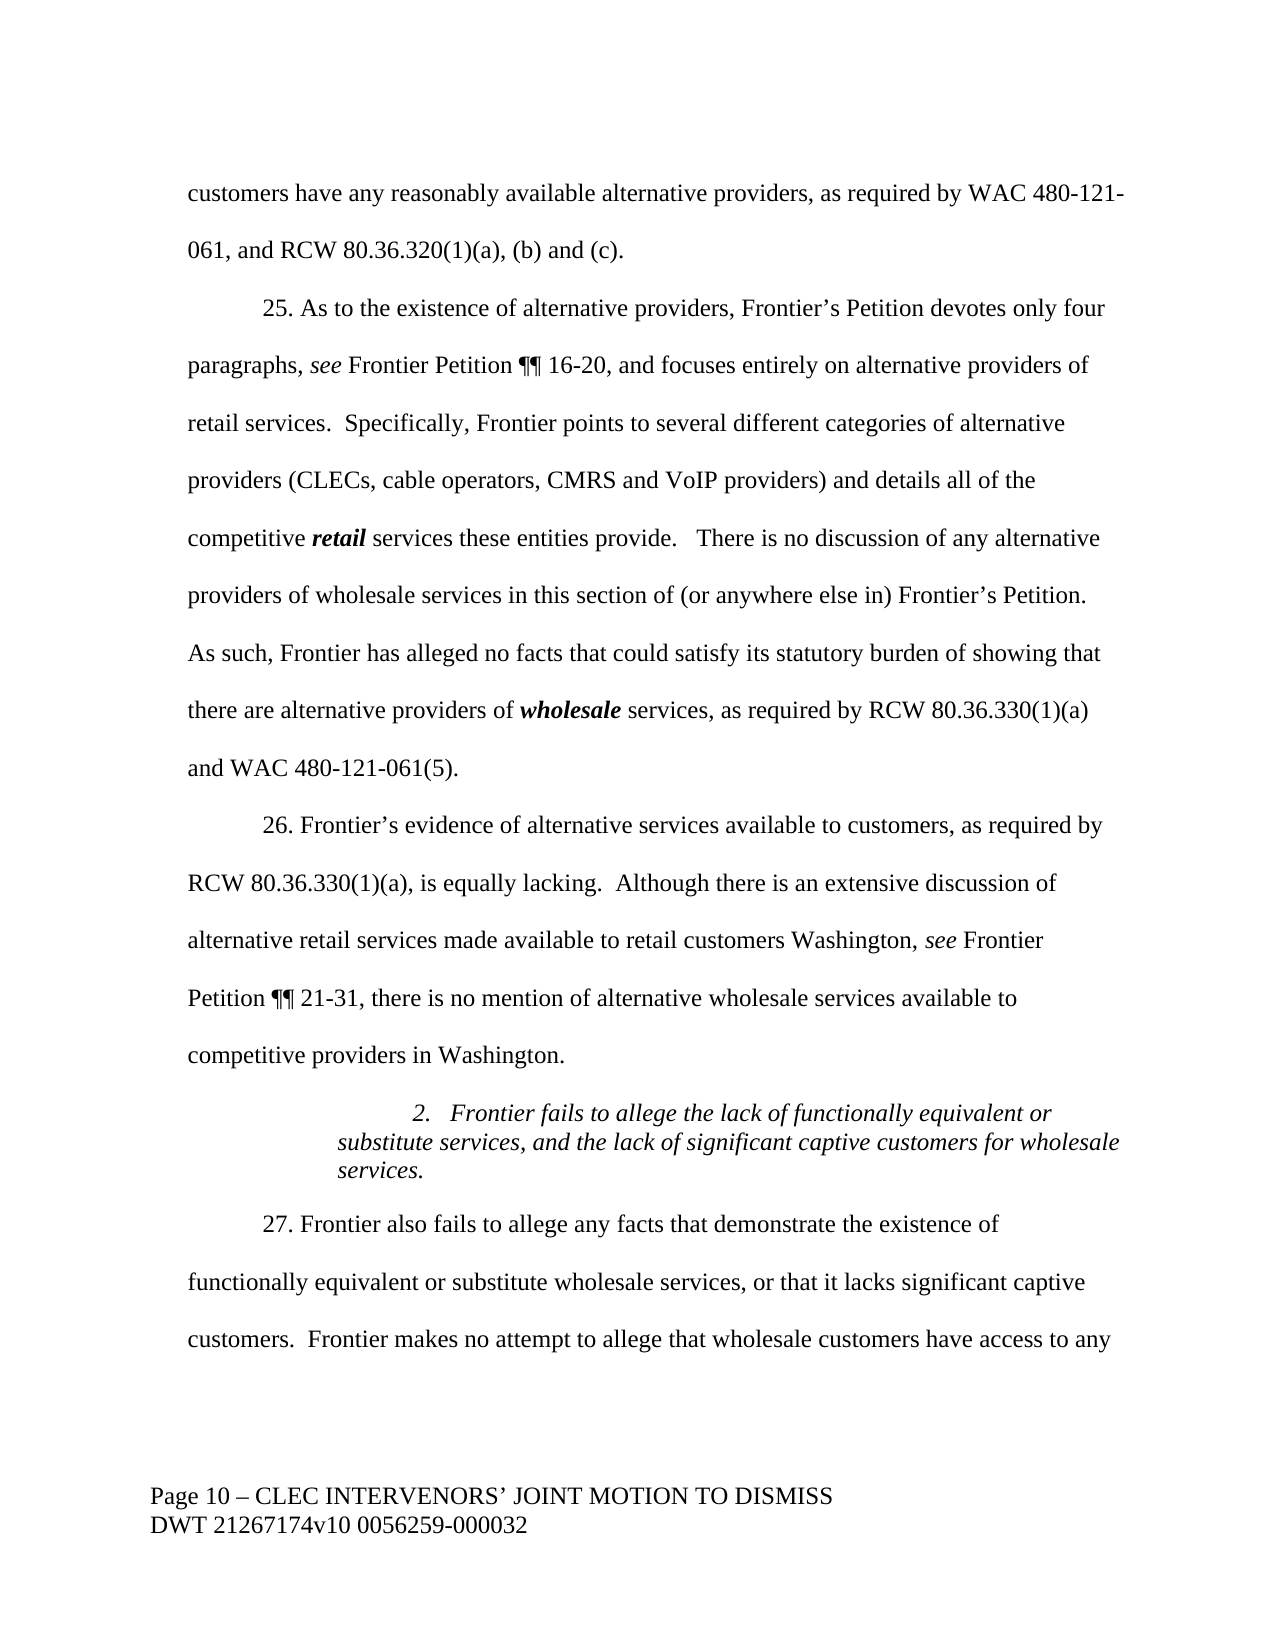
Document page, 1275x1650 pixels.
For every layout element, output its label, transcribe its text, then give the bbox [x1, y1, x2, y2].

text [187, 178, 1125, 264]
text Frontier’s evidence of alternative services available to customers, as required by RCW 80.36.330(1)(a), is equally lacking. Although there is an extensive discussion of alternative retail services made available to retail customers Washington, see Frontier Petition ¶¶ 21-31, there is no mention of alternative wholesale services available to competitive providers in Washington. [187, 811, 1125, 1069]
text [187, 1209, 1125, 1353]
text As to the existence of alternative providers, Frontier’s Petition devotes only four paragraphs, see Frontier Petition ¶¶ 16-20, and focuses entirely on alternative providers of retail services. Specifically, Frontier points to several different categories of alternative providers (CLECs, cable operators, CMRS and VoIP providers) and details all of the competitive retail services these entities provide. There is no discussion of any alternative providers of wholesale services in this section of (or anywhere else in) Frontier’s Petition. As such, Frontier has alleged no facts that could satisfy its statutory burden of showing that there are alternative providers of wholesale services, as required by RCW 80.36.330(1)(a) and WAC 480-121-061(5). [187, 293, 1125, 782]
text Frontier fails to allege the lack of functionally equivalent or substitute services, and the lack of significant captive customers for wholesale services. [337, 1098, 1125, 1184]
